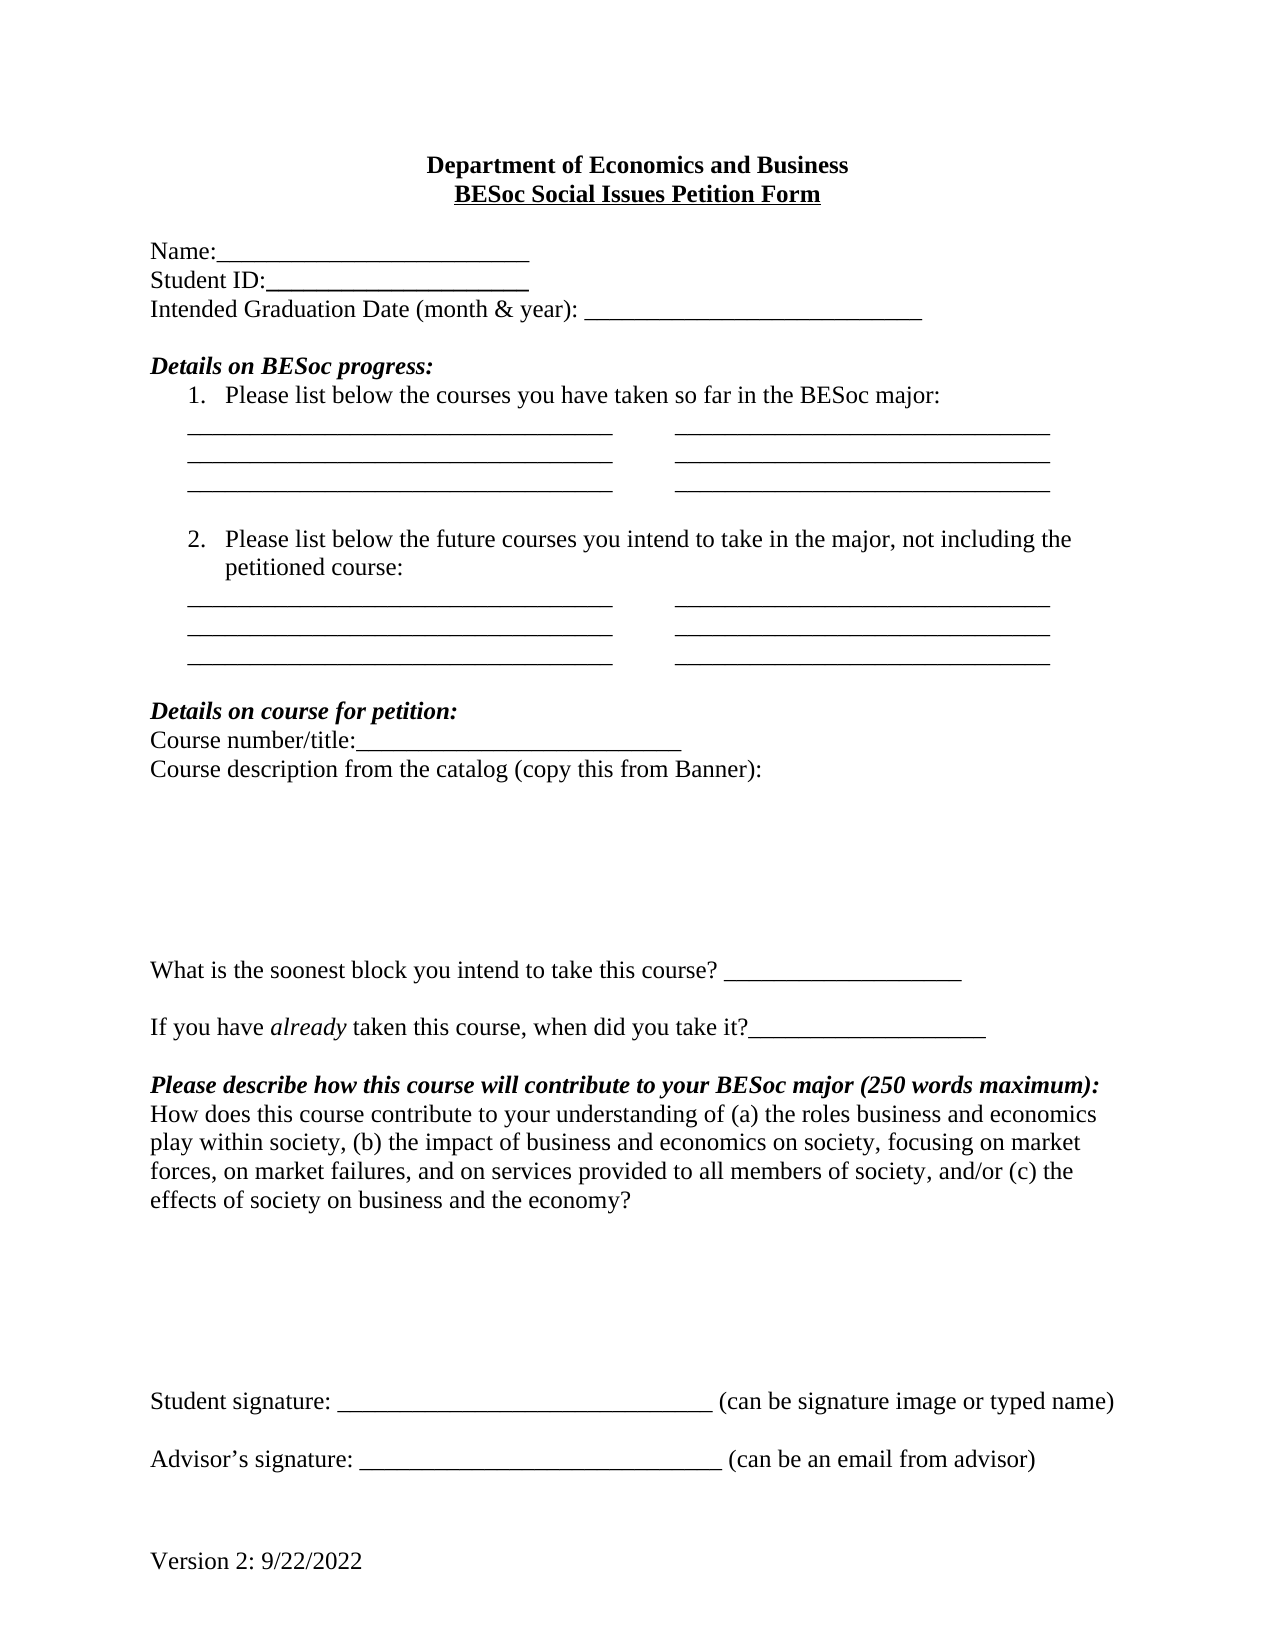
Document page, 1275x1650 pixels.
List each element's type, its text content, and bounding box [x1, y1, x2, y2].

text Intended Graduation Date (month & year): ___________________________ [150, 294, 1125, 322]
text What is the soonest block you intend to take this course? ___________________ [150, 955, 1125, 984]
text Course description from the catalog (copy this from Banner): [150, 754, 1125, 782]
text If you have already taken this course, when did you take it?___________________ [150, 1012, 1125, 1041]
text BESoc Social Issues Petition Form [150, 179, 1125, 207]
text Please describe how this course will contribute to your BESoc major (250 words maximum): [150, 1070, 1125, 1099]
text Student signature: ______________________________ (can be signature image or typed name) [150, 1386, 1125, 1415]
text __________________________________ ______________________________ [187, 639, 1125, 667]
text Student ID:_____________________ [150, 265, 1125, 294]
text Advisor’s signature: _____________________________ (can be an email from advisor) [150, 1444, 1125, 1472]
text How does this course contribute to your understanding of (a) the roles business and economics play within society, (b) the impact of business and economics on society, focusing on market forces, on market failures, and on services provided to all members of society, and/or (c) the effects of society on business and the economy? [150, 1099, 1125, 1214]
text __________________________________ ______________________________ [187, 581, 1125, 610]
text Course number/title:__________________________ [150, 725, 1125, 754]
text Details on course for petition: [150, 696, 1125, 725]
text __________________________________ ______________________________ [150, 409, 1125, 437]
text __________________________________ ______________________________ [150, 437, 1125, 466]
text Name:_________________________ [150, 236, 1125, 265]
text __________________________________ ______________________________ [150, 466, 1125, 495]
text Details on BESoc progress: [150, 351, 1125, 380]
text Department of Economics and Business [150, 150, 1125, 179]
list Please list below the future courses you intend to take in the major, not including the petitioned course: [187, 524, 1125, 581]
text __________________________________ ______________________________ [187, 610, 1125, 639]
list Please list below the courses you have taken so far in the BESoc major: [187, 380, 1125, 409]
